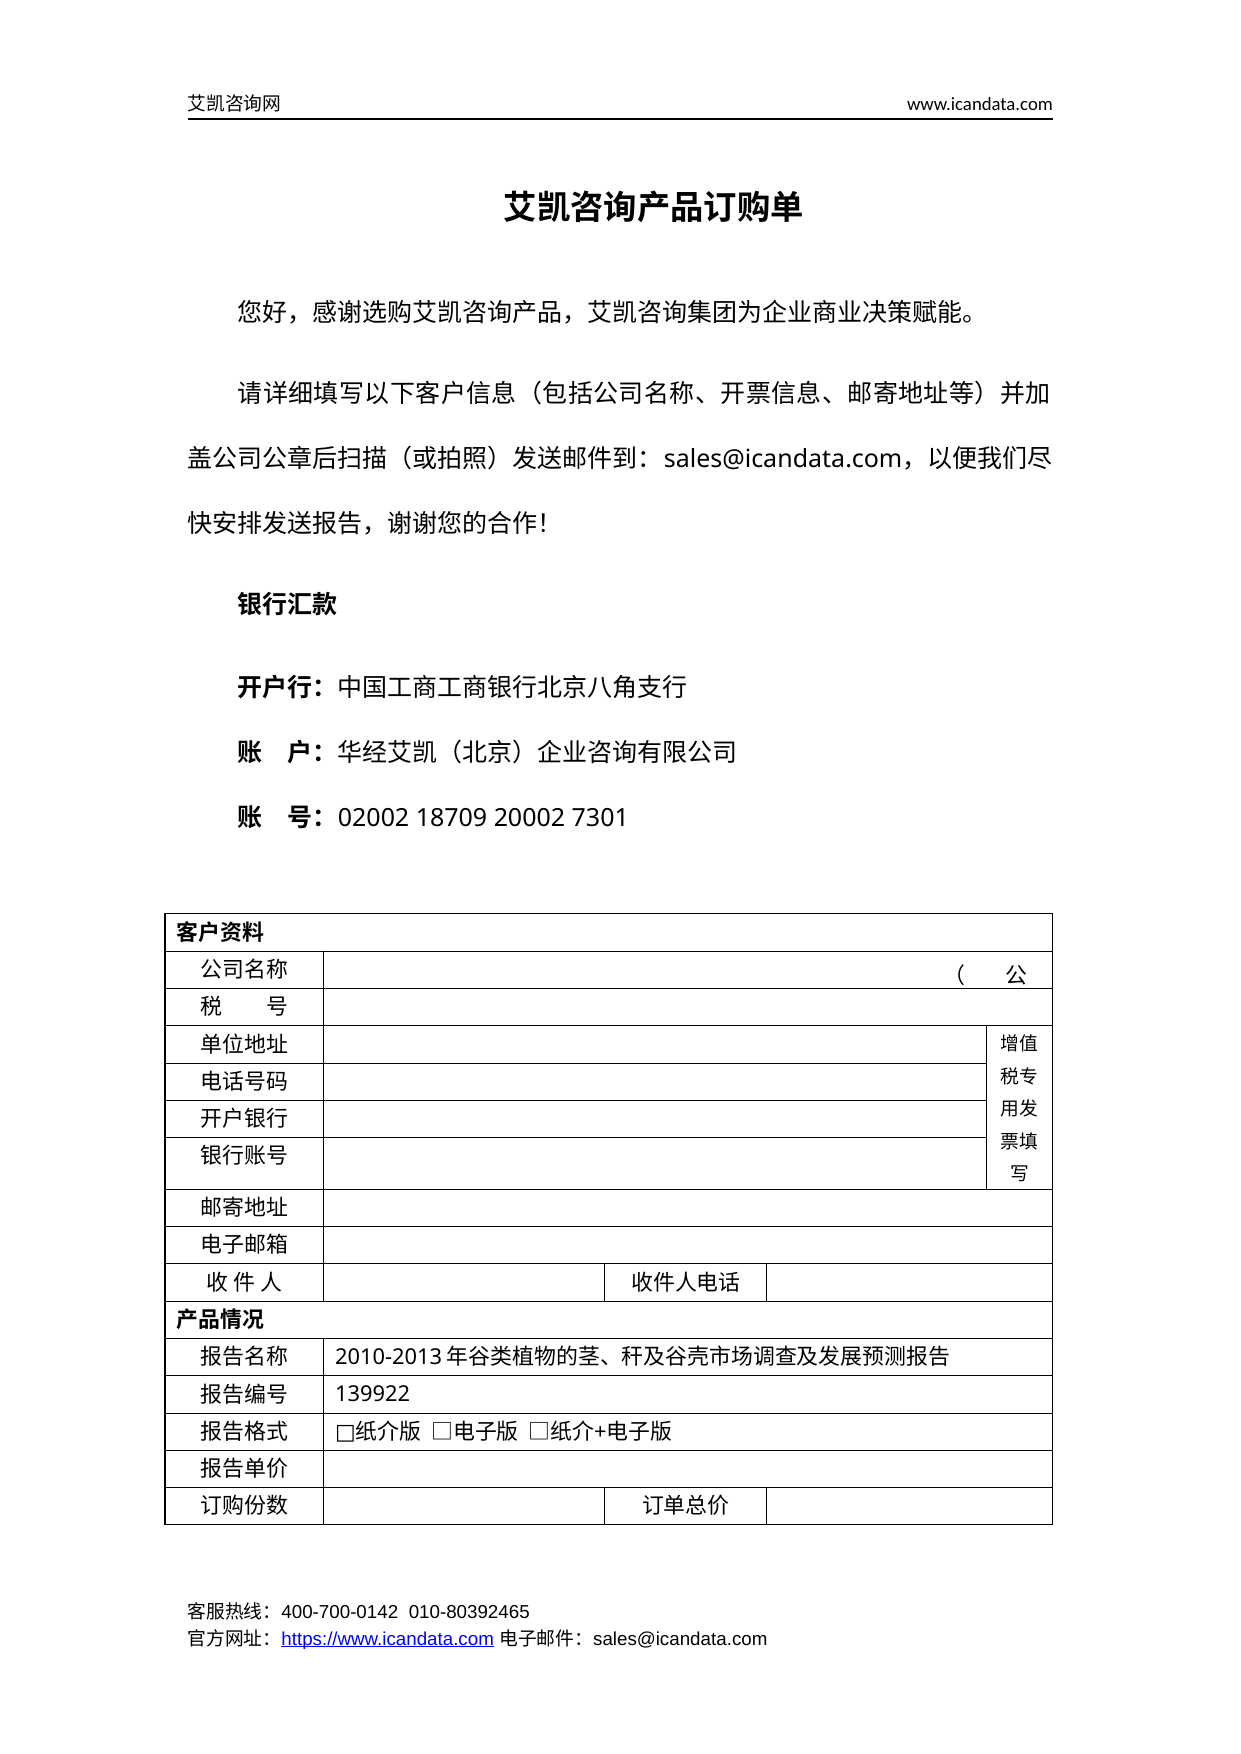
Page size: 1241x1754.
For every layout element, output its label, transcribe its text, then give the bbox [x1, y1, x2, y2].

text 请详细填写以下客户信息（包括公司名称、开票信息、邮寄地址等）并加盖公司公章后扫描（或拍照）发送邮件到：sales@icandata.com，以便我们尽快安排发送报告，谢谢您的合作！ [187, 359, 1053, 554]
text 银行汇款 [187, 570, 1053, 635]
table_cell 报告编号 [166, 1376, 323, 1412]
table_cell 增值税专用发票填写 [987, 1026, 1052, 1189]
text 开户行：中国工商工商银行北京八角支行 [187, 653, 1053, 718]
table_cell [324, 1026, 986, 1062]
table_cell 收件人电话 [605, 1264, 766, 1301]
table_cell [324, 1190, 1052, 1226]
text 账 户：华经艾凯（北京）企业咨询有限公司 [187, 718, 1053, 783]
table_cell 电话号码 [166, 1064, 323, 1100]
table_cell [767, 1488, 1052, 1524]
table_cell 银行账号 [166, 1138, 323, 1189]
table_cell [324, 1227, 1052, 1263]
text 艾凯咨询产品订购单 [187, 172, 1053, 237]
table_cell [324, 952, 1052, 988]
table_cell 订购份数 [166, 1488, 323, 1524]
table_cell [324, 1064, 986, 1100]
table_cell 单位地址 [166, 1026, 323, 1062]
table_cell 税 号 [166, 989, 323, 1025]
table_cell 139922 [324, 1376, 1052, 1412]
text 您好，感谢选购艾凯咨询产品，艾凯咨询集团为企业商业决策赋能。 [187, 278, 1053, 343]
table_cell 邮寄地址 [166, 1190, 323, 1226]
table_cell [324, 989, 1052, 1025]
table_cell 收 件 人 [166, 1264, 323, 1301]
table_cell [324, 1264, 604, 1301]
text 账 号：02002 18709 20002 7301 [187, 783, 1053, 848]
table_cell [324, 1488, 604, 1524]
table_cell [324, 1101, 986, 1137]
table_cell 报告格式 [166, 1414, 323, 1450]
table_header 客户资料 [166, 914, 1052, 951]
table_cell [324, 1451, 1052, 1487]
table_cell 订单总价 [605, 1488, 766, 1524]
table_cell 产品情况 [166, 1302, 1052, 1338]
table_cell □纸介版 □电子版 □纸介+电子版 [324, 1414, 1052, 1450]
table_cell 电子邮箱 [166, 1227, 323, 1263]
table_cell [767, 1264, 1052, 1301]
table_cell 报告名称 [166, 1339, 323, 1375]
table_cell 报告单价 [166, 1451, 323, 1487]
table_cell [324, 1138, 986, 1189]
table_cell 公司名称 [166, 952, 323, 988]
table_cell 开户银行 [166, 1101, 323, 1137]
table_cell 2010-2013年谷类植物的茎、秆及谷壳市场调查及发展预测报告 [324, 1339, 1052, 1375]
